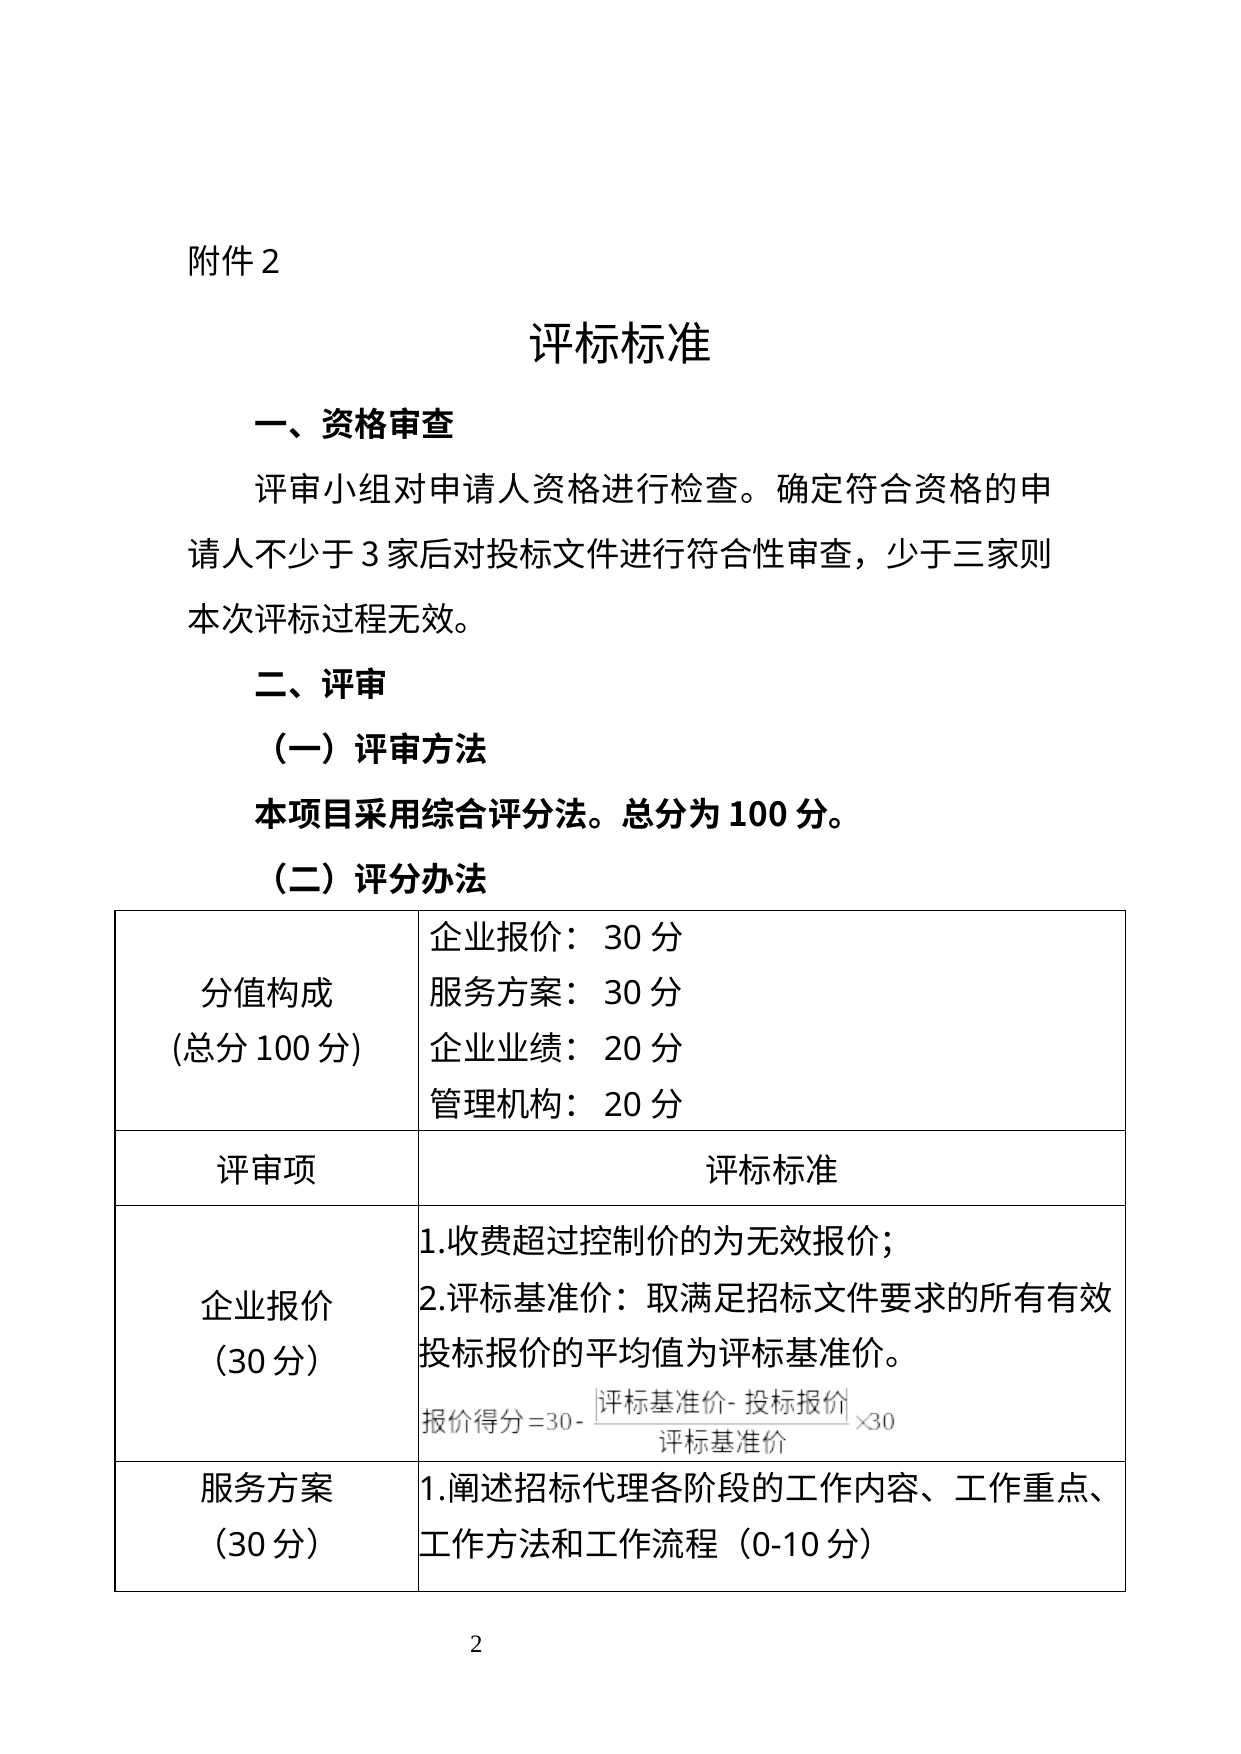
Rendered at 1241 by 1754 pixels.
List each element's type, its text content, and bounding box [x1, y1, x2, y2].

text （二）评分办法 [187, 844, 1053, 909]
table_header 分值构成 (总分100分) [116, 911, 418, 1129]
table_cell 评标标准 [419, 1131, 1125, 1205]
text 一、资格审查 [187, 389, 1053, 454]
table_cell 1.收费超过控制价的为无效报价； 2.评标基准价：取满足招标文件要求的所有有效投标报价的平均值为评标基准价。 [419, 1206, 1125, 1461]
text 评标标准 [187, 292, 1053, 389]
text 评审小组对申请人资格进行检查。确定符合资格的申请人不少于3家后对投标文件进行符合性审查，少于三家则本次评标过程无效。 [187, 454, 1053, 649]
table_cell 评审项 [116, 1131, 418, 1205]
text （一）评审方法 [187, 714, 1053, 779]
table_cell 企业报价 （30分） [116, 1206, 418, 1461]
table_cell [419, 1462, 1125, 1591]
text 二、评审 [187, 649, 1053, 714]
table_header 企业报价： 30 分 服务方案： 30 分 企业业绩： 20 分 管理机构： 20 分 [419, 911, 1125, 1129]
table_cell 服务方案 （30分） [116, 1462, 418, 1591]
text 本项目采用综合评分法。总分为 100 分。 [187, 779, 1053, 844]
text 附件2 [187, 227, 1053, 292]
